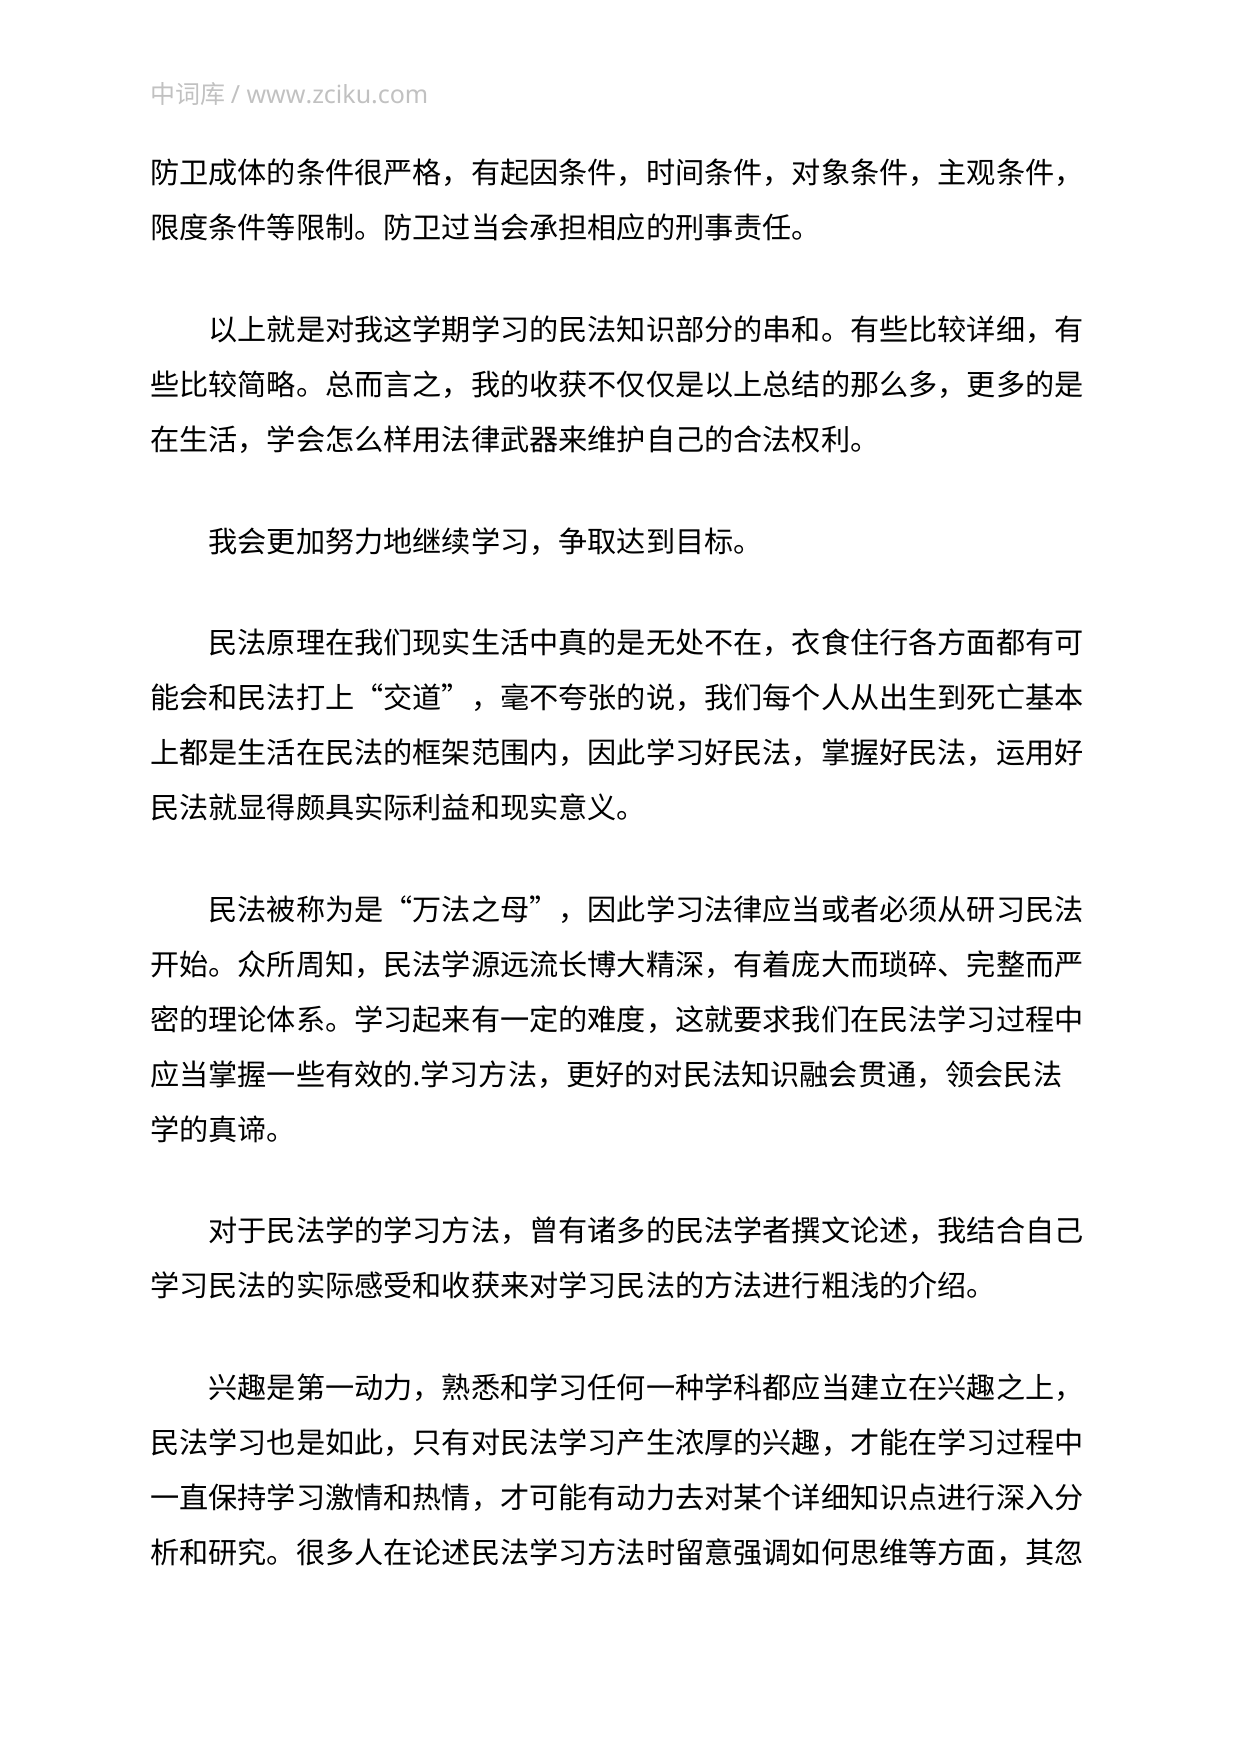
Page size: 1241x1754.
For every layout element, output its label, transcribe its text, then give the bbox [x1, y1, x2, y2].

text 以上就是对我这学期学习的民法知识部分的串和。有些比较详细，有些比较简略。总而言之，我的收获不仅仅是以上总结的那么多，更多的是在生活，学会怎么样用法律武器来维护自己的合法权利。 [150, 307, 1090, 459]
text 我会更加努力地继续学习，争取达到目标。 [150, 518, 1090, 561]
text 民法被称为是“万法之母”，因此学习法律应当或者必须从研习民法开始。众所周知，民法学源远流长博大精深，有着庞大而琐碎、完整而严密的理论体系。学习起来有一定的难度，这就要求我们在民法学习过程中应当掌握一些有效的.学习方法，更好的对民法知识融会贯通，领会民法学的真谛。 [150, 886, 1090, 1148]
text 民法原理在我们现实生活中真的是无处不在，衣食住行各方面都有可能会和民法打上“交道”，毫不夸张的说，我们每个人从出生到死亡基本上都是生活在民法的框架范围内，因此学习好民法，掌握好民法，运用好民法就显得颇具实际利益和现实意义。 [150, 620, 1090, 827]
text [150, 150, 1090, 247]
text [150, 1364, 1090, 1572]
text 对于民法学的学习方法，曾有诸多的民法学者撰文论述，我结合自己学习民法的实际感受和收获来对学习民法的方法进行粗浅的介绍。 [150, 1208, 1090, 1305]
